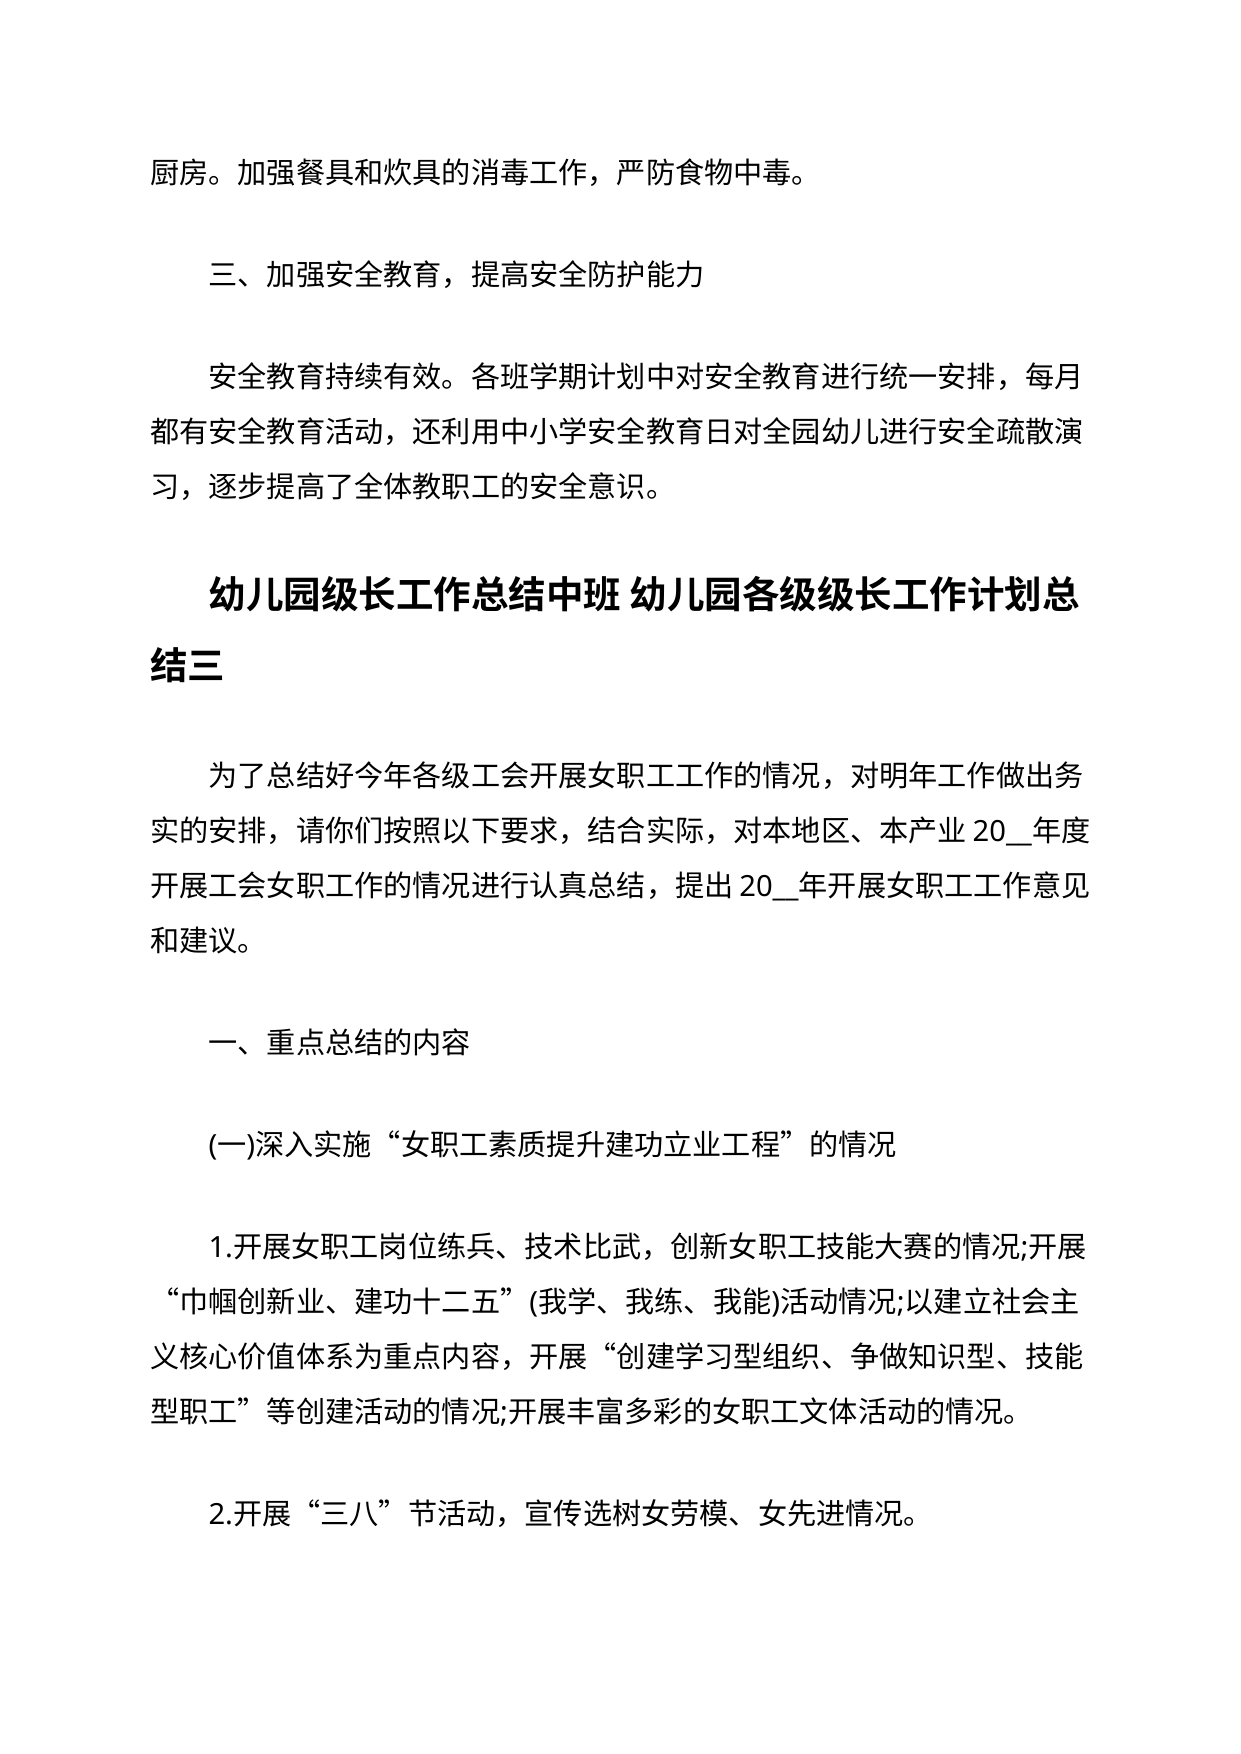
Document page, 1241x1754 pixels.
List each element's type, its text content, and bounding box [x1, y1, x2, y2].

text 一、重点总结的内容 [150, 1020, 1090, 1062]
text 为了总结好今年各级工会开展女职工工作的情况，对明年工作做出务实的安排，请你们按照以下要求，结合实际，对本地区、本产业20__年度开展工会女职工作的情况进行认真总结，提出20__年开展女职工工作意见和建议。 [150, 753, 1090, 960]
text 三、加强安全教育，提高安全防护能力 [150, 252, 1090, 294]
text 安全教育持续有效。各班学期计划中对安全教育进行统一安排，每月都有安全教育活动，还利用中小学安全教育日对全园幼儿进行安全疏散演习，逐步提高了全体教职工的安全意识。 [150, 353, 1090, 506]
text 1.开展女职工岗位练兵、技术比武，创新女职工技能大赛的情况;开展“巾帼创新业、建功十二五”(我学、我练、我能)活动情况;以建立社会主义核心价值体系为重点内容，开展“创建学习型组织、争做知识型、技能型职工”等创建活动的情况;开展丰富多彩的女职工文体活动的情况。 [150, 1223, 1090, 1431]
text 幼儿园级长工作总结中班 幼儿园各级级长工作计划总结三 [150, 565, 1090, 690]
text 2.开展“三八”节活动，宣传选树女劳模、女先进情况。 [150, 1490, 1090, 1533]
text (一)深入实施“女职工素质提升建功立业工程”的情况 [150, 1121, 1090, 1164]
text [150, 150, 1090, 192]
